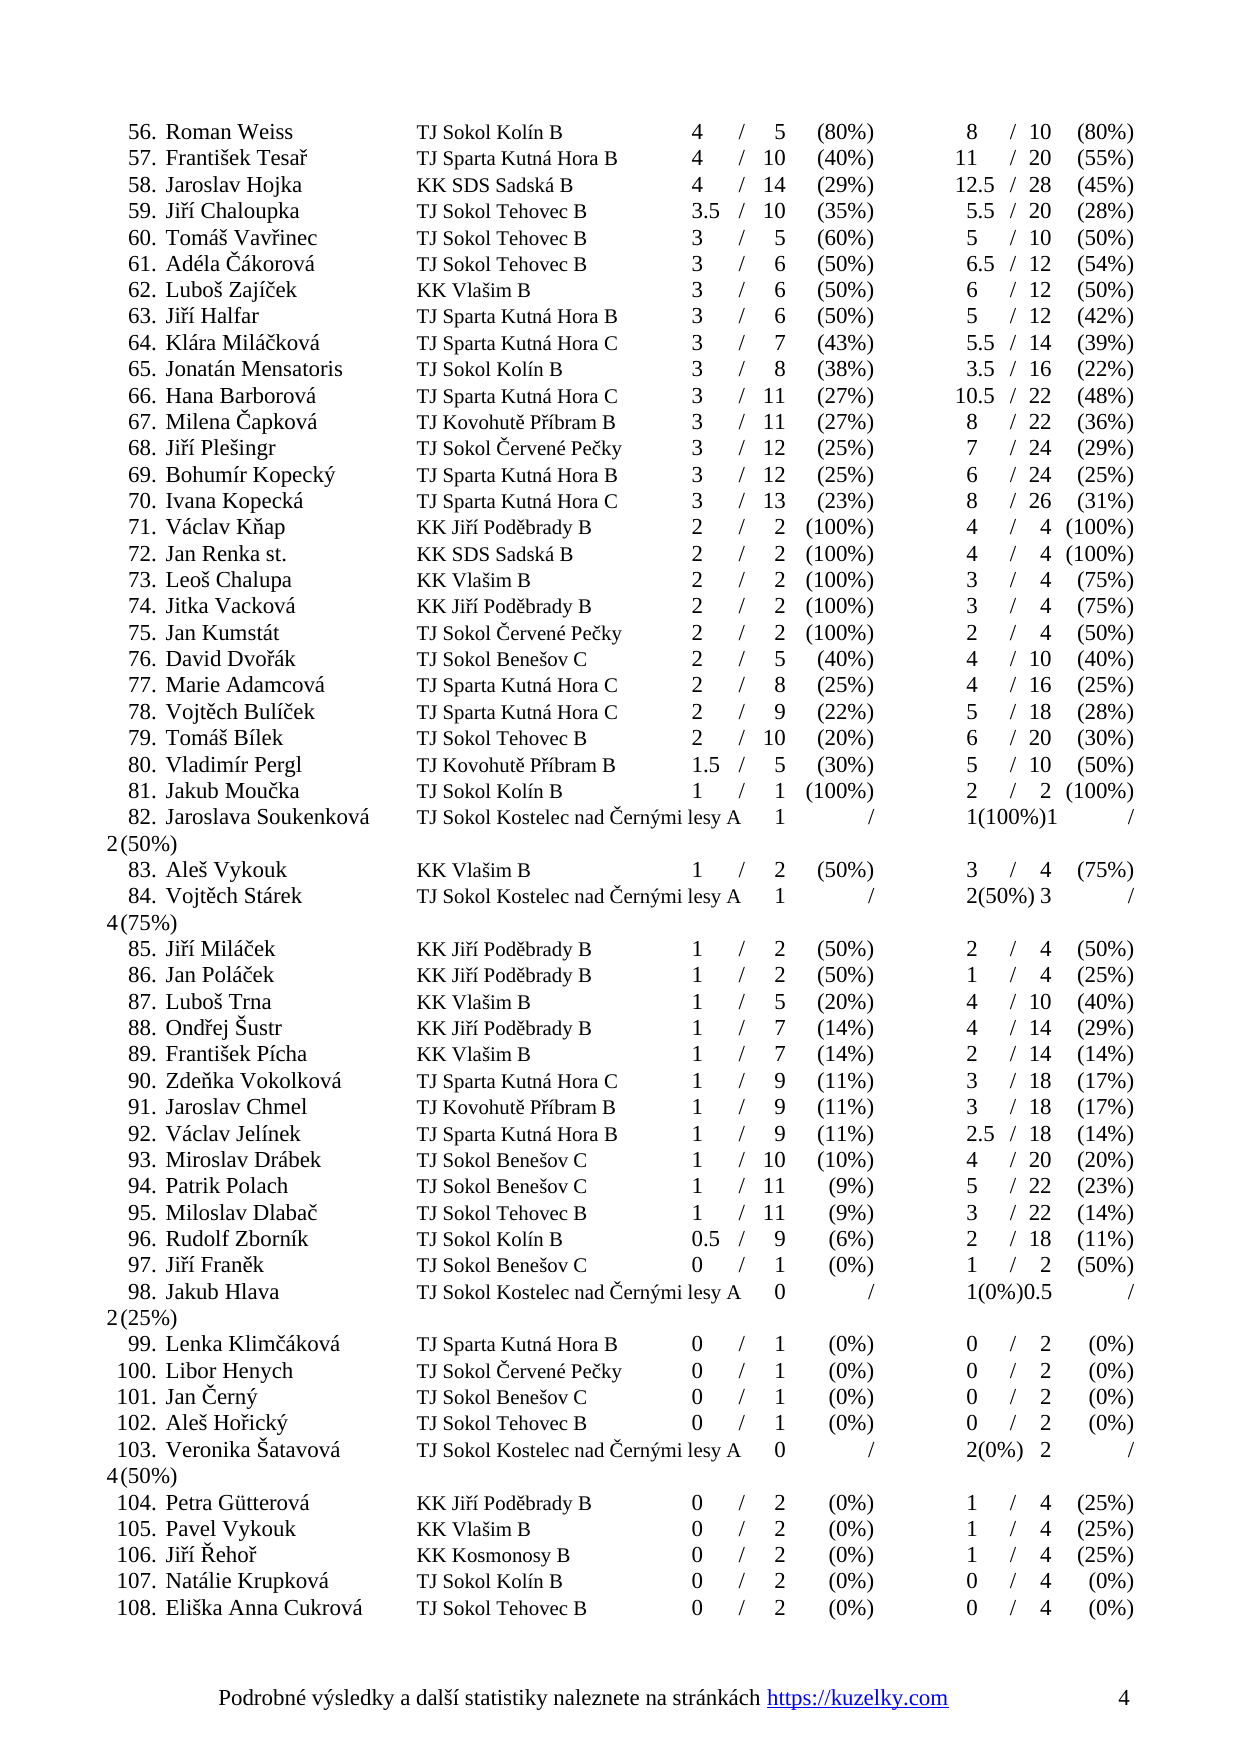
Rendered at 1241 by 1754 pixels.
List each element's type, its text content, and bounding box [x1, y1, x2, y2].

text 101. Jan Černý TJ Sokol Benešov C 0 / 1 (0%) 0 / 2 (0%) [106, 1383, 1134, 1409]
text 94. Patrik Polach TJ Sokol Benešov C 1 / 11 (9%) 5 / 22 (23%) [106, 1172, 1134, 1199]
text 102. Aleš Hořický TJ Sokol Tehovec B 0 / 1 (0%) 0 / 2 (0%) [106, 1409, 1134, 1436]
text 100. Libor Henych TJ Sokol Červené Pečky 0 / 1 (0%) 0 / 2 (0%) [106, 1357, 1134, 1383]
text 97. Jiří Franěk TJ Sokol Benešov C 0 / 1 (0%) 1 / 2 (50%) [106, 1251, 1134, 1278]
text 70. Ivana Kopecká TJ Sparta Kutná Hora C 3 / 13 (23%) 8 / 26 (31%) [106, 487, 1134, 513]
text 103. Veronika Šatavová TJ Sokol Kostelec nad Černými lesy A 0 / 2 (0%) 2 / 4 (50%) [106, 1436, 1134, 1488]
text 58. Jaroslav Hojka KK SDS Sadská B 4 / 14 (29%) 12.5 / 28 (45%) [106, 171, 1134, 197]
text 99. Lenka Klimčáková TJ Sparta Kutná Hora B 0 / 1 (0%) 0 / 2 (0%) [106, 1330, 1134, 1357]
text 75. Jan Kumstát TJ Sokol Červené Pečky 2 / 2 (100%) 2 / 4 (50%) [106, 619, 1134, 645]
text 77. Marie Adamcová TJ Sparta Kutná Hora C 2 / 8 (25%) 4 / 16 (25%) [106, 672, 1134, 698]
text 87. Luboš Trna KK Vlašim B 1 / 5 (20%) 4 / 10 (40%) [106, 988, 1134, 1014]
text 74. Jitka Vacková KK Jiří Poděbrady B 2 / 2 (100%) 3 / 4 (75%) [106, 592, 1134, 619]
text 63. Jiří Halfar TJ Sparta Kutná Hora B 3 / 6 (50%) 5 / 12 (42%) [106, 303, 1134, 329]
text 93. Miroslav Drábek TJ Sokol Benešov C 1 / 10 (10%) 4 / 20 (20%) [106, 1146, 1134, 1172]
text 82. Jaroslava Soukenková TJ Sokol Kostelec nad Černými lesy A 1 / 1 (100%) 1 / 2 (50%) [106, 803, 1134, 856]
text 62. Luboš Zajíček KK Vlašim B 3 / 6 (50%) 6 / 12 (50%) [106, 276, 1134, 303]
text 65. Jonatán Mensatoris TJ Sokol Kolín B 3 / 8 (38%) 3.5 / 16 (22%) [106, 355, 1134, 382]
text 67. Milena Čapková TJ Kovohutě Příbram B 3 / 11 (27%) 8 / 22 (36%) [106, 408, 1134, 434]
text 106. Jiří Řehoř KK Kosmonosy B 0 / 2 (0%) 1 / 4 (25%) [106, 1541, 1134, 1568]
text 81. Jakub Moučka TJ Sokol Kolín B 1 / 1 (100%) 2 / 2 (100%) [106, 777, 1134, 803]
text 60. Tomáš Vavřinec TJ Sokol Tehovec B 3 / 5 (60%) 5 / 10 (50%) [106, 223, 1134, 250]
text 61. Adéla Čákorová TJ Sokol Tehovec B 3 / 6 (50%) 6.5 / 12 (54%) [106, 250, 1134, 276]
text 71. Václav Kňap KK Jiří Poděbrady B 2 / 2 (100%) 4 / 4 (100%) [106, 513, 1134, 540]
text 69. Bohumír Kopecký TJ Sparta Kutná Hora B 3 / 12 (25%) 6 / 24 (25%) [106, 461, 1134, 487]
text 90. Zdeňka Vokolková TJ Sparta Kutná Hora C 1 / 9 (11%) 3 / 18 (17%) [106, 1067, 1134, 1093]
text 79. Tomáš Bílek TJ Sokol Tehovec B 2 / 10 (20%) 6 / 20 (30%) [106, 724, 1134, 751]
text 92. Václav Jelínek TJ Sparta Kutná Hora B 1 / 9 (11%) 2.5 / 18 (14%) [106, 1119, 1134, 1146]
text 108. Eliška Anna Cukrová TJ Sokol Tehovec B 0 / 2 (0%) 0 / 4 (0%) [106, 1594, 1134, 1620]
text 76. David Dvořák TJ Sokol Benešov C 2 / 5 (40%) 4 / 10 (40%) [106, 645, 1134, 672]
text 57. František Tesař TJ Sparta Kutná Hora B 4 / 10 (40%) 11 / 20 (55%) [106, 144, 1134, 171]
text 59. Jiří Chaloupka TJ Sokol Tehovec B 3.5 / 10 (35%) 5.5 / 20 (28%) [106, 197, 1134, 223]
text 105. Pavel Vykouk KK Vlašim B 0 / 2 (0%) 1 / 4 (25%) [106, 1515, 1134, 1541]
text 98. Jakub Hlava TJ Sokol Kostelec nad Černými lesy A 0 / 1 (0%) 0.5 / 2 (25%) [106, 1278, 1134, 1330]
text 107. Natálie Krupková TJ Sokol Kolín B 0 / 2 (0%) 0 / 4 (0%) [106, 1568, 1134, 1594]
text 84. Vojtěch Stárek TJ Sokol Kostelec nad Černými lesy A 1 / 2 (50%) 3 / 4 (75%) [106, 882, 1134, 935]
text 72. Jan Renka st. KK SDS Sadská B 2 / 2 (100%) 4 / 4 (100%) [106, 540, 1134, 566]
text 66. Hana Barborová TJ Sparta Kutná Hora C 3 / 11 (27%) 10.5 / 22 (48%) [106, 382, 1134, 408]
text 78. Vojtěch Bulíček TJ Sparta Kutná Hora C 2 / 9 (22%) 5 / 18 (28%) [106, 698, 1134, 724]
text 91. Jaroslav Chmel TJ Kovohutě Příbram B 1 / 9 (11%) 3 / 18 (17%) [106, 1093, 1134, 1119]
text 56. Roman Weiss TJ Sokol Kolín B 4 / 5 (80%) 8 / 10 (80%) [106, 118, 1134, 144]
text 88. Ondřej Šustr KK Jiří Poděbrady B 1 / 7 (14%) 4 / 14 (29%) [106, 1014, 1134, 1041]
text 96. Rudolf Zborník TJ Sokol Kolín B 0.5 / 9 (6%) 2 / 18 (11%) [106, 1225, 1134, 1251]
text 68. Jiří Plešingr TJ Sokol Červené Pečky 3 / 12 (25%) 7 / 24 (29%) [106, 434, 1134, 461]
text 86. Jan Poláček KK Jiří Poděbrady B 1 / 2 (50%) 1 / 4 (25%) [106, 961, 1134, 988]
text 64. Klára Miláčková TJ Sparta Kutná Hora C 3 / 7 (43%) 5.5 / 14 (39%) [106, 329, 1134, 355]
text 85. Jiří Miláček KK Jiří Poděbrady B 1 / 2 (50%) 2 / 4 (50%) [106, 935, 1134, 961]
text 95. Miloslav Dlabač TJ Sokol Tehovec B 1 / 11 (9%) 3 / 22 (14%) [106, 1199, 1134, 1225]
text 80. Vladimír Pergl TJ Kovohutě Příbram B 1.5 / 5 (30%) 5 / 10 (50%) [106, 751, 1134, 777]
text 104. Petra Gütterová KK Jiří Poděbrady B 0 / 2 (0%) 1 / 4 (25%) [106, 1488, 1134, 1515]
text 83. Aleš Vykouk KK Vlašim B 1 / 2 (50%) 3 / 4 (75%) [106, 856, 1134, 882]
text 73. Leoš Chalupa KK Vlašim B 2 / 2 (100%) 3 / 4 (75%) [106, 566, 1134, 592]
text 89. František Pícha KK Vlašim B 1 / 7 (14%) 2 / 14 (14%) [106, 1041, 1134, 1067]
